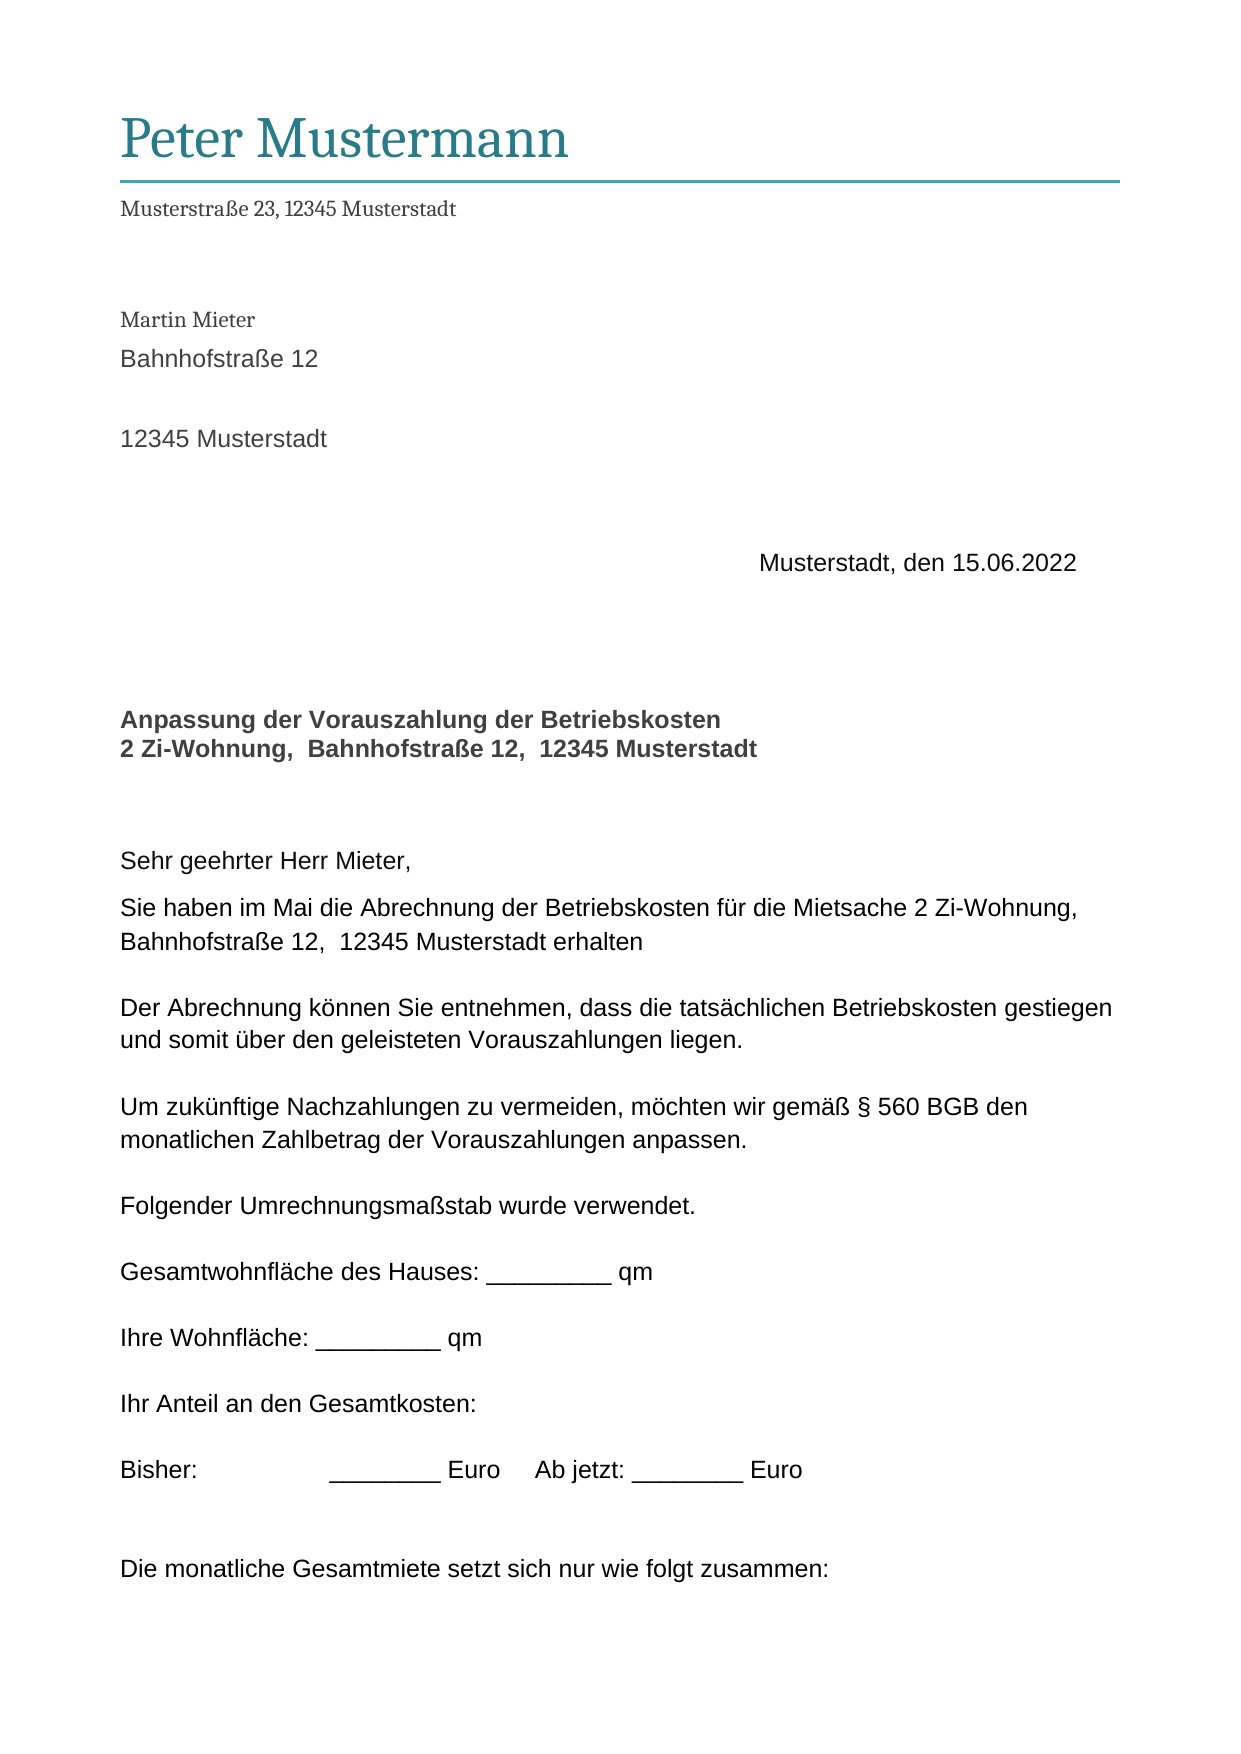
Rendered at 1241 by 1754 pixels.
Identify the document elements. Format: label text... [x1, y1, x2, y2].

title Peter Mustermann [120, 105, 1120, 180]
text Der Abrechnung können Sie entnehmen, dass die tatsächlichen Betriebskosten gestiegen und somit über den geleisteten Vorauszahlungen liegen. [120, 992, 1120, 1054]
text Folgender Umrechnungsmaßstab wurde verwendet. [120, 1191, 1120, 1219]
text Ihr Anteil an den Gesamtkosten: [120, 1389, 1120, 1417]
text 12345 Musterstadt [120, 424, 1120, 453]
text Sie haben im Mai die Abrechnung der Betriebskosten für die Mietsache 2 Zi-Wohnung, Bahnhofstraße 12, 12345 Musterstadt erhalten [120, 893, 1120, 955]
text Um zukünftige Nachzahlungen zu vermeiden, möchten wir gemäß § 560 BGB den monatlichen Zahlbetrag der Vorauszahlungen anpassen. [120, 1092, 1120, 1153]
text Gesamtwohnfläche des Hauses: _________ qm [120, 1257, 1120, 1285]
text Musterstadt, den 15.06.2022 [120, 548, 1120, 577]
text Sehr geehrter Herr Mieter, [120, 846, 1120, 875]
text Die monatliche Gesamtmiete setzt sich nur wie folgt zusammen: [120, 1554, 1120, 1583]
text Bahnhofstraße 12 [120, 344, 1120, 373]
text Musterstraße 23, 12345 Musterstadt [120, 196, 1120, 222]
text Bisher: ________ Euro Ab jetzt: ________ Euro [120, 1455, 1120, 1483]
text Anpassung der Vorauszahlung der Betriebskosten 2 Zi-Wohnung, Bahnhofstraße 12, 12345 Musterstadt [120, 705, 1120, 763]
text Ihre Wohnfläche: _________ qm [120, 1323, 1120, 1351]
